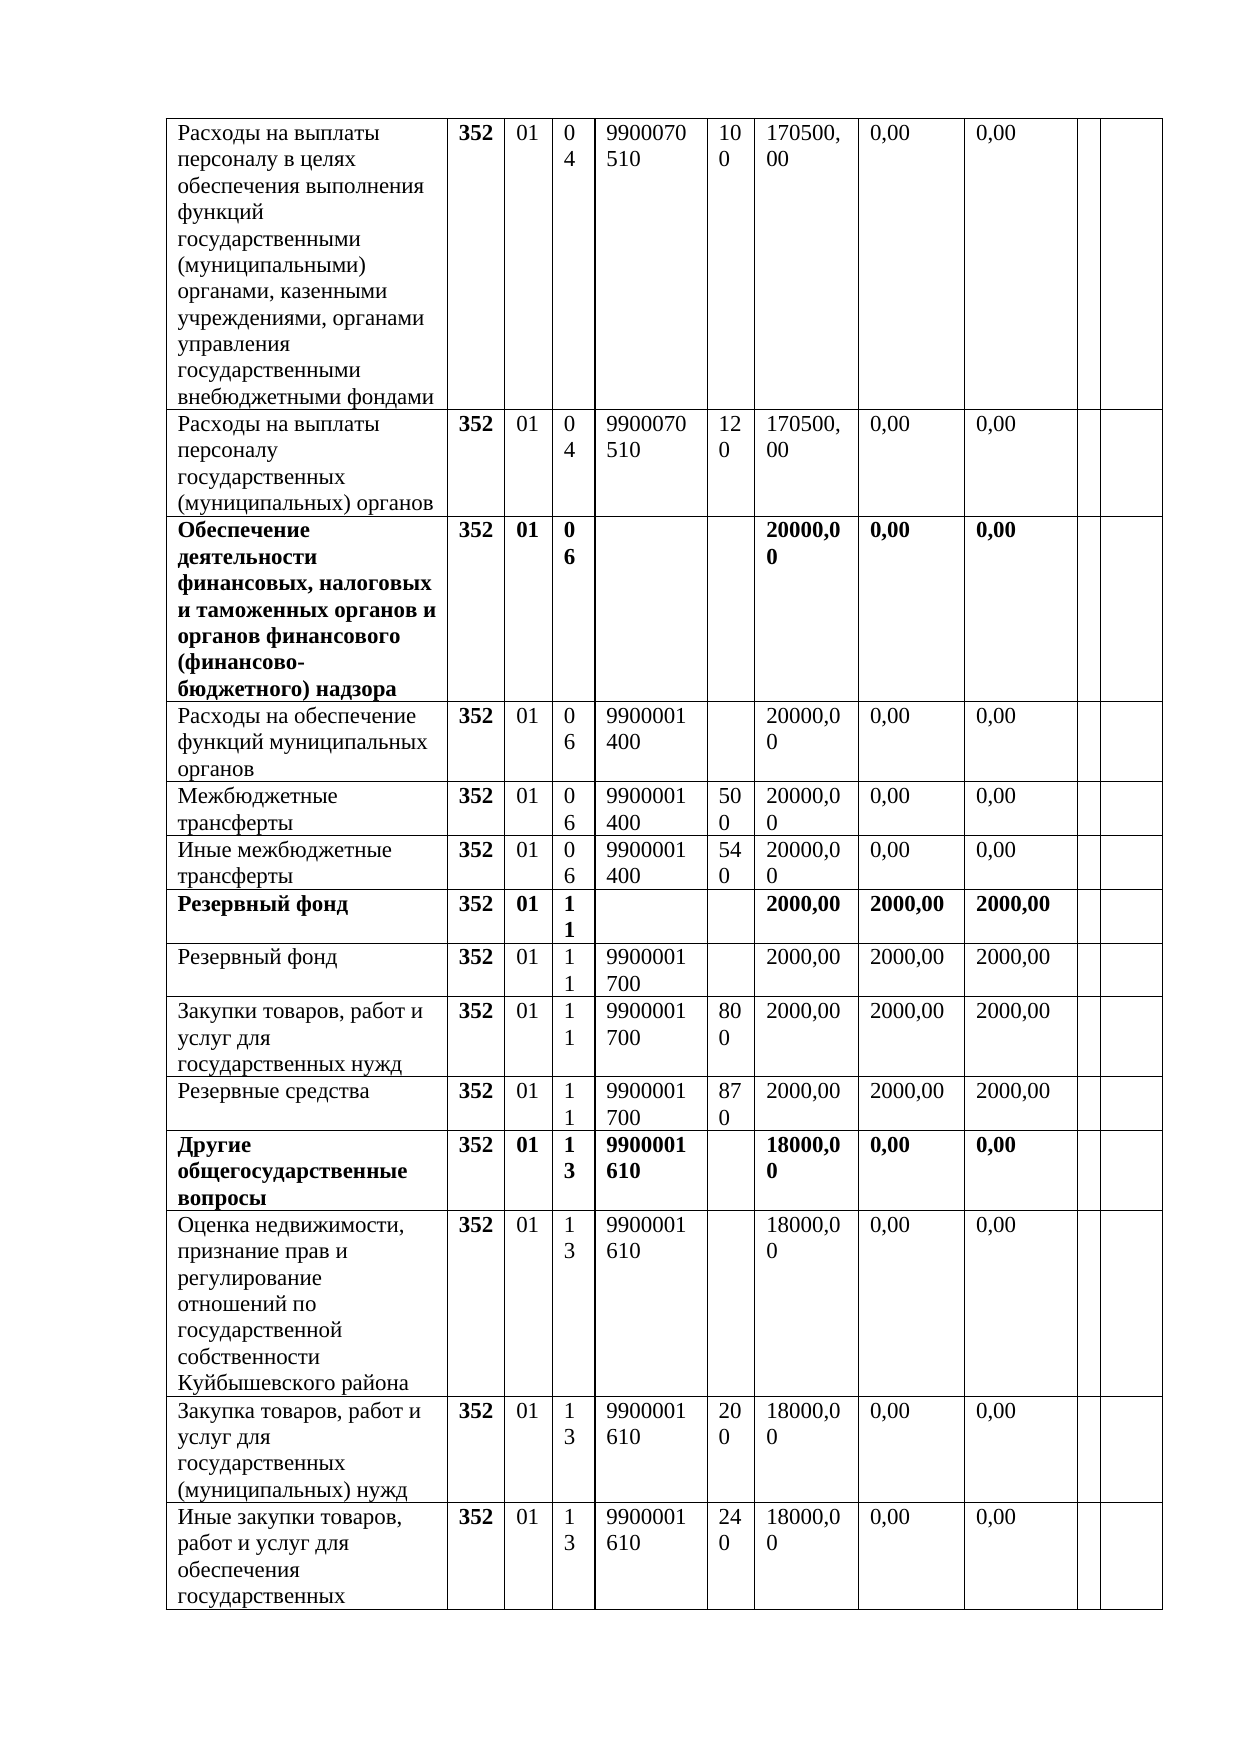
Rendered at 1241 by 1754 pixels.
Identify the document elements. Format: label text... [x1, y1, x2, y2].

table_cell 0,00 [859, 836, 964, 889]
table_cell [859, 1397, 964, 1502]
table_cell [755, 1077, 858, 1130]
table_cell 170500,00 [755, 410, 858, 516]
table_cell 9900001400 [596, 782, 707, 835]
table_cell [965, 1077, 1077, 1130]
table_cell 01 [505, 890, 552, 942]
table_cell 0,00 [965, 119, 1077, 409]
table_cell 20000,00 [755, 702, 858, 781]
table_cell Расходы на обеспечение функций муниципальных органов [167, 702, 447, 781]
table_cell 0,00 [965, 836, 1077, 889]
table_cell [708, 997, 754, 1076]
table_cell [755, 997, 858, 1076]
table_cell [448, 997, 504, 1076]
table_cell 06 [553, 782, 594, 835]
table_cell 20000,00 [755, 836, 858, 889]
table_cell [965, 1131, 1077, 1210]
table_cell [708, 890, 754, 942]
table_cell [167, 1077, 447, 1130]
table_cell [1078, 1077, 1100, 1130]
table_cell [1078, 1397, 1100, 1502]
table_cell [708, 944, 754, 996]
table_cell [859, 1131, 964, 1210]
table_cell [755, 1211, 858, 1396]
table_cell 352 [448, 782, 504, 835]
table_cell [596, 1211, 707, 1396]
table_cell 9900070510 [596, 119, 707, 409]
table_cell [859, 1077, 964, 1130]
table_cell [1101, 702, 1162, 781]
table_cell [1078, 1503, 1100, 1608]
table_cell 01 [505, 517, 552, 701]
table_cell 01 [505, 944, 552, 996]
table_cell 01 [505, 782, 552, 835]
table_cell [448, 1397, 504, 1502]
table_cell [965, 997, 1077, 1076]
table_cell 01 [505, 410, 552, 516]
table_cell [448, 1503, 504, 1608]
table_cell 01 [505, 119, 552, 409]
table_cell 2000,00 [859, 890, 964, 942]
table_cell [1078, 782, 1100, 835]
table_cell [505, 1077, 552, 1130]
table_cell 9900070510 [596, 410, 707, 516]
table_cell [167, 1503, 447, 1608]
table_cell Обеспечение деятельности финансовых, налоговых и таможенных органов и органов финансового (финансово-бюджетного) надзора [167, 517, 447, 701]
table_cell [1101, 410, 1162, 516]
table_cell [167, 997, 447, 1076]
table_cell 9900001700 [596, 944, 707, 996]
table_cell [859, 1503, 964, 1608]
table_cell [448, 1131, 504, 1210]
table_cell [596, 890, 707, 942]
table_cell 352 [448, 119, 504, 409]
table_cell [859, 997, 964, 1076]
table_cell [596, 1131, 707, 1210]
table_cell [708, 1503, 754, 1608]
table_cell 0,00 [859, 702, 964, 781]
table_cell 170500,00 [755, 119, 858, 409]
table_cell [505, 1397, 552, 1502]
table_cell [1101, 836, 1162, 889]
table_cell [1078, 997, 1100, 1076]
table_cell 352 [448, 944, 504, 996]
table_cell 20000,00 [755, 782, 858, 835]
table_cell 352 [448, 517, 504, 701]
table_cell Иные межбюджетные трансферты [167, 836, 447, 889]
table_cell 100 [708, 119, 754, 409]
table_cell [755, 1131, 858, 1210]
table_cell [1078, 119, 1100, 409]
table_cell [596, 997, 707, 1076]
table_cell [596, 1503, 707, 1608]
table_cell 0,00 [965, 702, 1077, 781]
table_cell [1101, 890, 1162, 942]
table_cell [1078, 702, 1100, 781]
table_cell 04 [553, 119, 594, 409]
table_cell 01 [505, 702, 552, 781]
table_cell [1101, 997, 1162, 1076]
table_cell 500 [708, 782, 754, 835]
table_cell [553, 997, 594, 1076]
table_cell 9900001400 [596, 702, 707, 781]
table_cell 352 [448, 890, 504, 942]
table_cell [708, 517, 754, 701]
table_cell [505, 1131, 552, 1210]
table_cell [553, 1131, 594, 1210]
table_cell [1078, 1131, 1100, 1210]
table_cell 352 [448, 702, 504, 781]
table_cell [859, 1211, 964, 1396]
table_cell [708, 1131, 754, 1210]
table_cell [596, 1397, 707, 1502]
table_cell 0,00 [965, 410, 1077, 516]
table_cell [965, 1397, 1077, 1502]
table_cell [1078, 410, 1100, 516]
table_cell 04 [553, 410, 594, 516]
table_cell 11 [553, 890, 594, 942]
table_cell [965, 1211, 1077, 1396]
table_cell Расходы на выплаты персоналу в целях обеспечения выполнения функций государственными (муниципальными) органами, казенными учреждениями, органами управления государственными внебюджетными фондами [167, 119, 447, 409]
table_cell 0,00 [859, 410, 964, 516]
table_cell 06 [553, 702, 594, 781]
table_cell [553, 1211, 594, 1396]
table_cell 0,00 [859, 782, 964, 835]
table_cell 11 [553, 944, 594, 996]
table_cell [1078, 517, 1100, 701]
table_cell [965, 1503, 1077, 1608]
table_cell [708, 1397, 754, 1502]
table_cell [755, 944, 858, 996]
table_cell [1101, 782, 1162, 835]
table_cell [1101, 119, 1162, 409]
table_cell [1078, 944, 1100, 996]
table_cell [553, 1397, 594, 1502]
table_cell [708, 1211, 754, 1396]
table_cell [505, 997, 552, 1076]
table_cell Резервный фонд [167, 944, 447, 996]
table_cell 2000,00 [755, 890, 858, 942]
table_cell 0,00 [965, 517, 1077, 701]
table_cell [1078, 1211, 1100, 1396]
table_cell 0,00 [965, 782, 1077, 835]
table_cell Расходы на выплаты персоналу государственных (муниципальных) органов [167, 410, 447, 516]
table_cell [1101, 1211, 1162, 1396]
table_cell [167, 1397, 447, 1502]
table_cell 120 [708, 410, 754, 516]
table_cell 0,00 [859, 119, 964, 409]
table_cell 352 [448, 410, 504, 516]
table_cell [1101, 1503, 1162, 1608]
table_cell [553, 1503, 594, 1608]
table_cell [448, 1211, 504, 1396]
table_cell 20000,00 [755, 517, 858, 701]
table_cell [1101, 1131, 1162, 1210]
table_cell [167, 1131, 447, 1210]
table_cell 01 [505, 836, 552, 889]
table_cell Межбюджетные трансферты [167, 782, 447, 835]
table_cell [1078, 890, 1100, 942]
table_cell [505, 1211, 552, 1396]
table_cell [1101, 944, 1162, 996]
table_cell Резервный фонд [167, 890, 447, 942]
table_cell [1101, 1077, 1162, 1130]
table_cell 06 [553, 836, 594, 889]
table_cell 0,00 [859, 517, 964, 701]
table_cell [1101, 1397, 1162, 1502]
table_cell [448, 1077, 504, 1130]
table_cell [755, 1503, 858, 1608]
table_cell [1078, 836, 1100, 889]
table_cell 352 [448, 836, 504, 889]
table_cell 06 [553, 517, 594, 701]
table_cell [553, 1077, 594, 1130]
table_cell [1101, 517, 1162, 701]
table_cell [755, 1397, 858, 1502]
table_cell [708, 702, 754, 781]
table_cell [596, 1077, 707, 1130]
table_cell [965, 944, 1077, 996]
table_cell 540 [708, 836, 754, 889]
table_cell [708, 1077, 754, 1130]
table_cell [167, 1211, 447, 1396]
table_cell 9900001400 [596, 836, 707, 889]
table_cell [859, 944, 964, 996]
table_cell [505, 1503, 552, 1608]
table_cell [596, 517, 707, 701]
table_cell 2000,00 [965, 890, 1077, 942]
